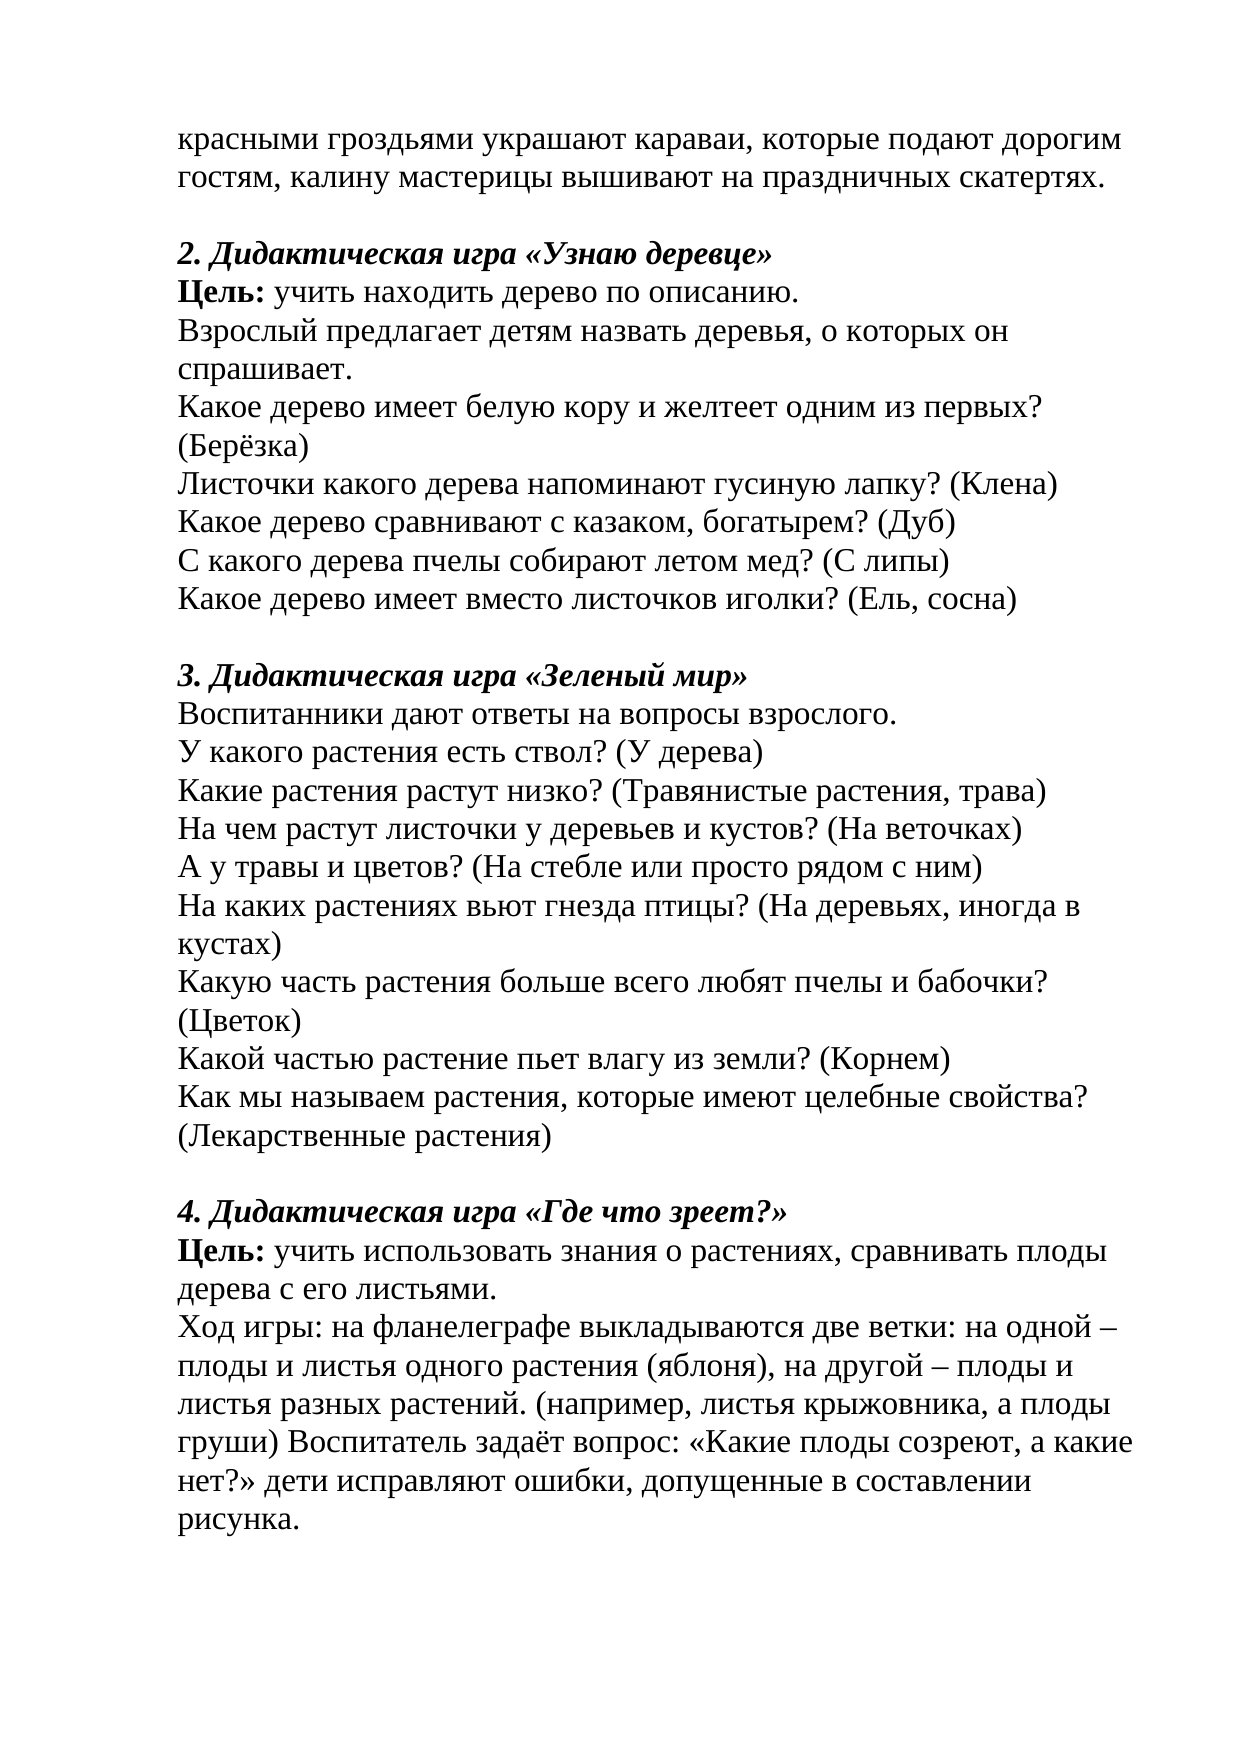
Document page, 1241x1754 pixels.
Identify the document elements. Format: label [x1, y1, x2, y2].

text [177, 118, 1152, 1603]
